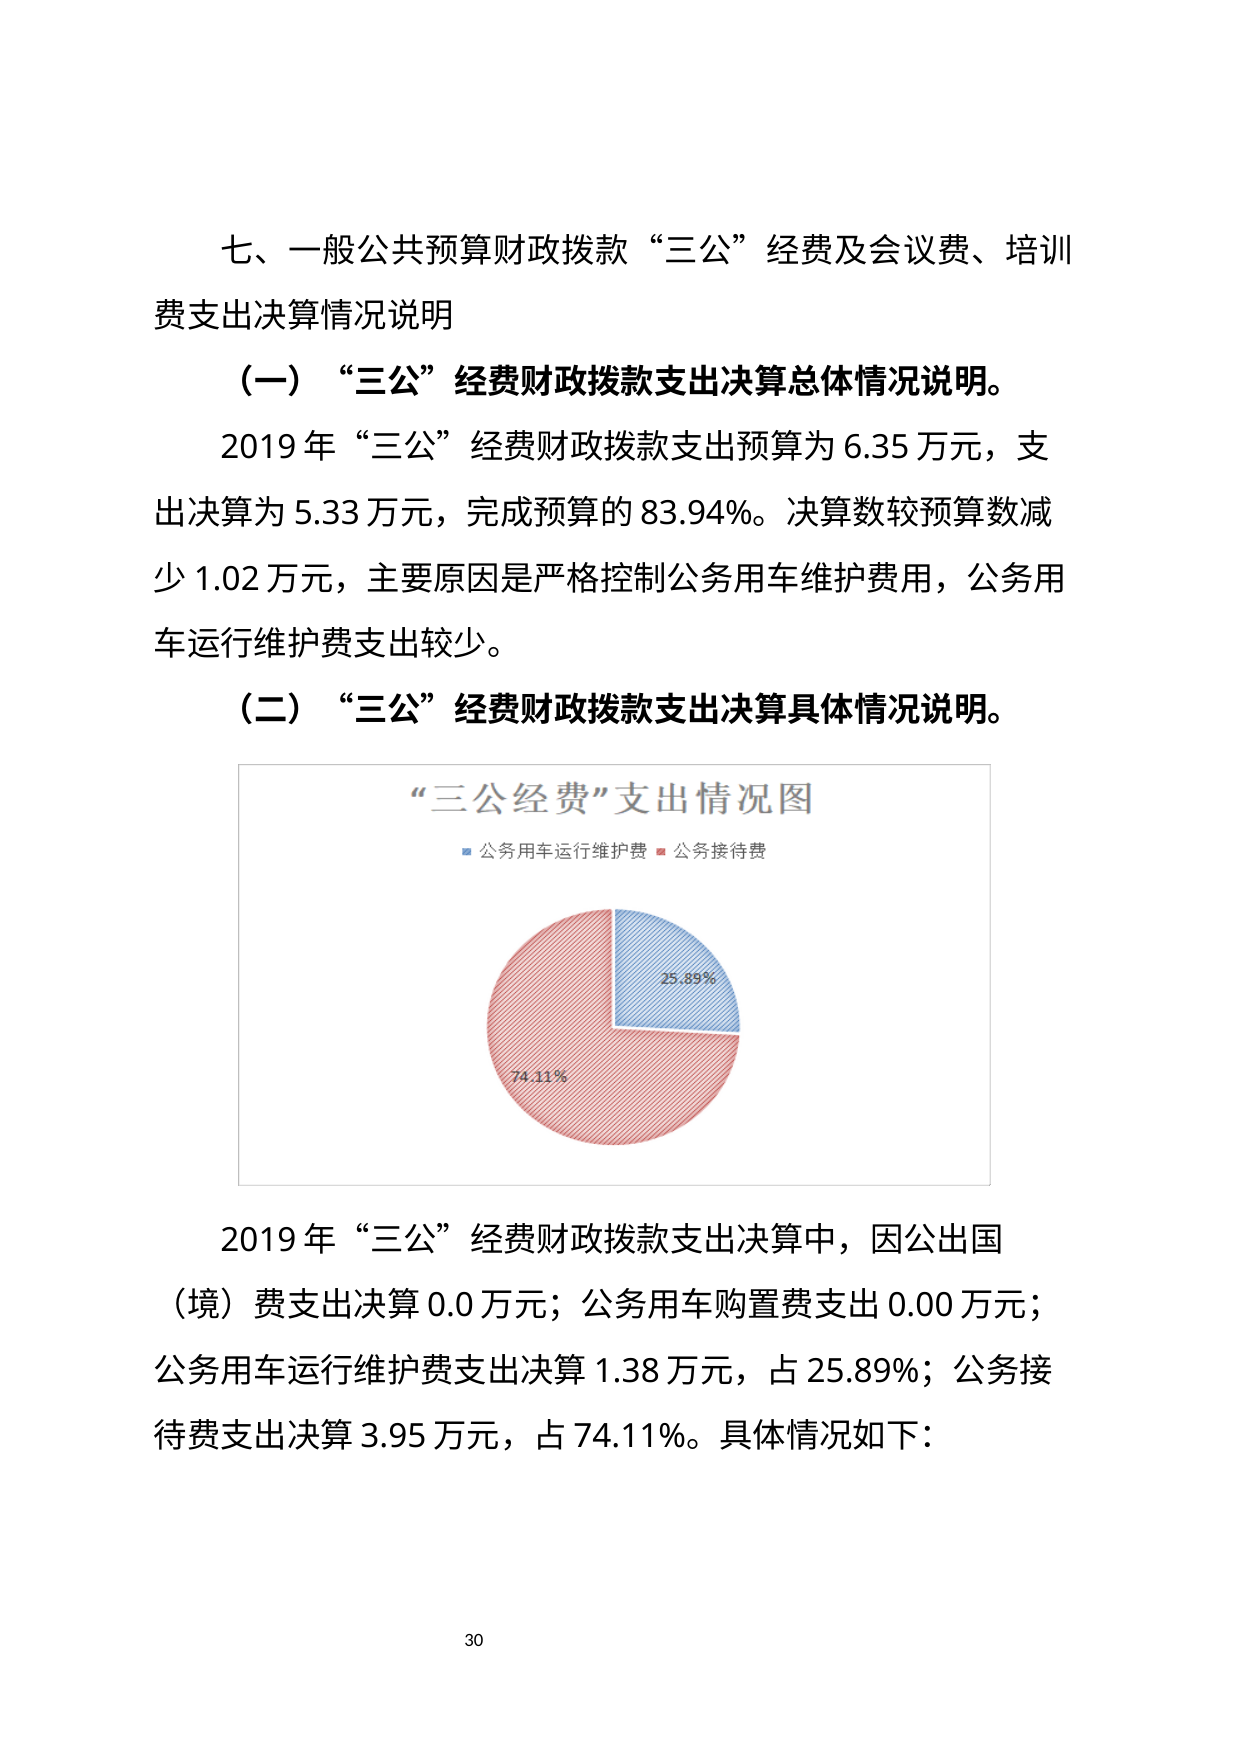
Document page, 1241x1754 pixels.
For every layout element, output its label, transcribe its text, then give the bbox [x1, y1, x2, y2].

text 2019年“三公”经费财政拨款支出决算中，因公出国（境）费支出决算0.0万元；公务用车购置费支出0.00万元；公务用车运行维护费支出决算1.38万元，占25.89%；公务接待费支出决算3.95万元，占74.11%。具体情况如下： [153, 1204, 1075, 1466]
text （一）“三公”经费财政拨款支出决算总体情况说明。 [153, 346, 1075, 412]
text （二）“三公”经费财政拨款支出决算具体情况说明。 [153, 674, 1075, 740]
picture [237, 763, 991, 1186]
text 2019年“三公”经费财政拨款支出预算为6.35万元，支出决算为5.33万元，完成预算的83.94%。决算数较预算数减少1.02万元，主要原因是严格控制公务用车维护费用，公务用车运行维护费支出较少。 [153, 412, 1075, 674]
text 七、一般公共预算财政拨款“三公”经费及会议费、培训费支出决算情况说明 [153, 215, 1075, 346]
